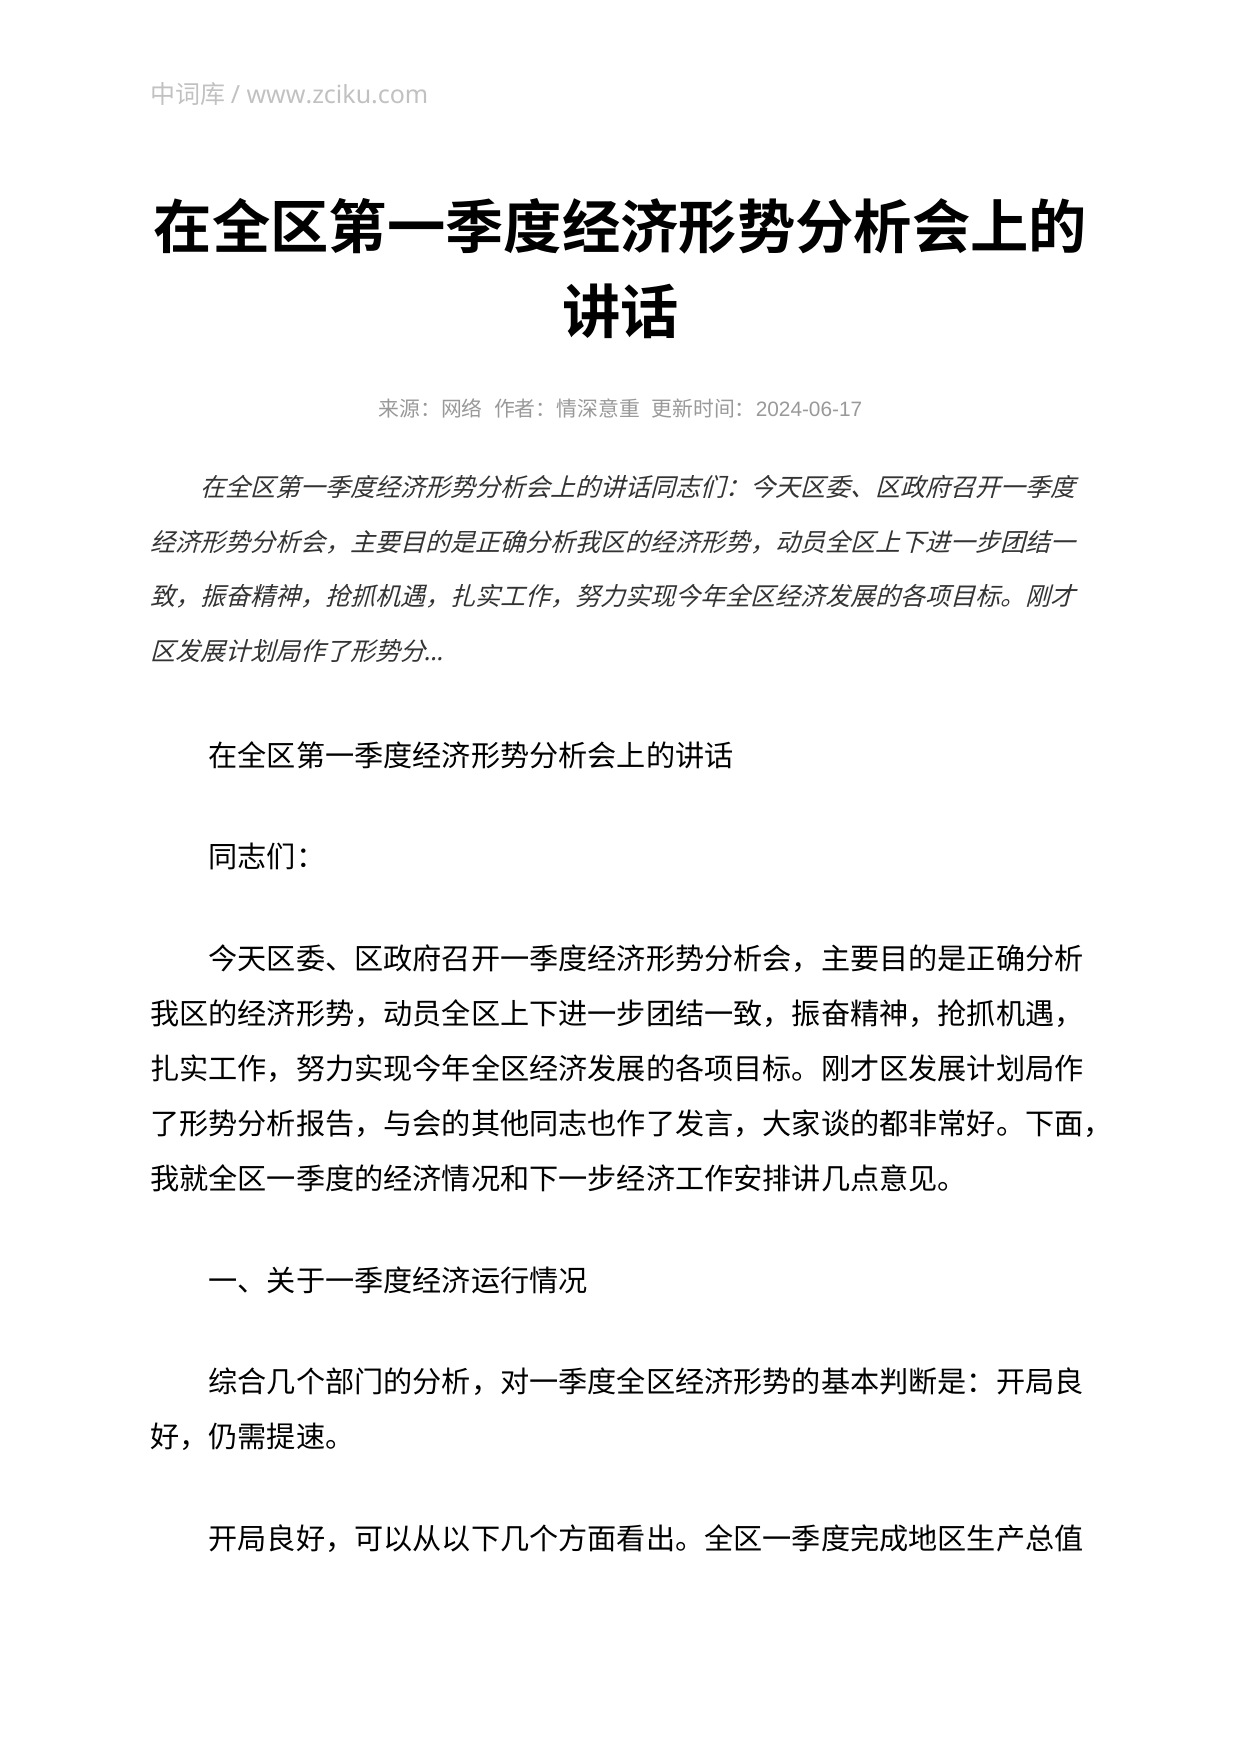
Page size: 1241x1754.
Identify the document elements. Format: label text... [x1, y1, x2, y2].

text 在全区第一季度经济形势分析会上的讲话同志们：今天区委、区政府召开一季度经济形势分析会，主要目的是正确分析我区的经济形势，动员全区上下进一步团结一致，振奋精神，抢抓机遇，扎实工作，努力实现今年全区经济发展的各项目标。刚才区发展计划局作了形势分... [150, 468, 1090, 667]
text 综合几个部门的分析，对一季度全区经济形势的基本判断是：开局良好，仍需提速。 [150, 1359, 1090, 1456]
text 同志们： [150, 834, 1090, 876]
subtitle 在全区第一季度经济形势分析会上的讲话 [150, 181, 1090, 350]
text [150, 1516, 1090, 1558]
text 一、关于一季度经济运行情况 [150, 1257, 1090, 1299]
text 在全区第一季度经济形势分析会上的讲话 [150, 732, 1090, 774]
text 来源：网络 作者：情深意重 更新时间：2024-06-17 [150, 397, 1090, 421]
text 今天区委、区政府召开一季度经济形势分析会，主要目的是正确分析我区的经济形势，动员全区上下进一步团结一致，振奋精神，抢抓机遇，扎实工作，努力实现今年全区经济发展的各项目标。刚才区发展计划局作了形势分析报告，与会的其他同志也作了发言，大家谈的都非常好。下面，我就全区一季度的经济情况和下一步经济工作安排讲几点意见。 [150, 936, 1090, 1198]
